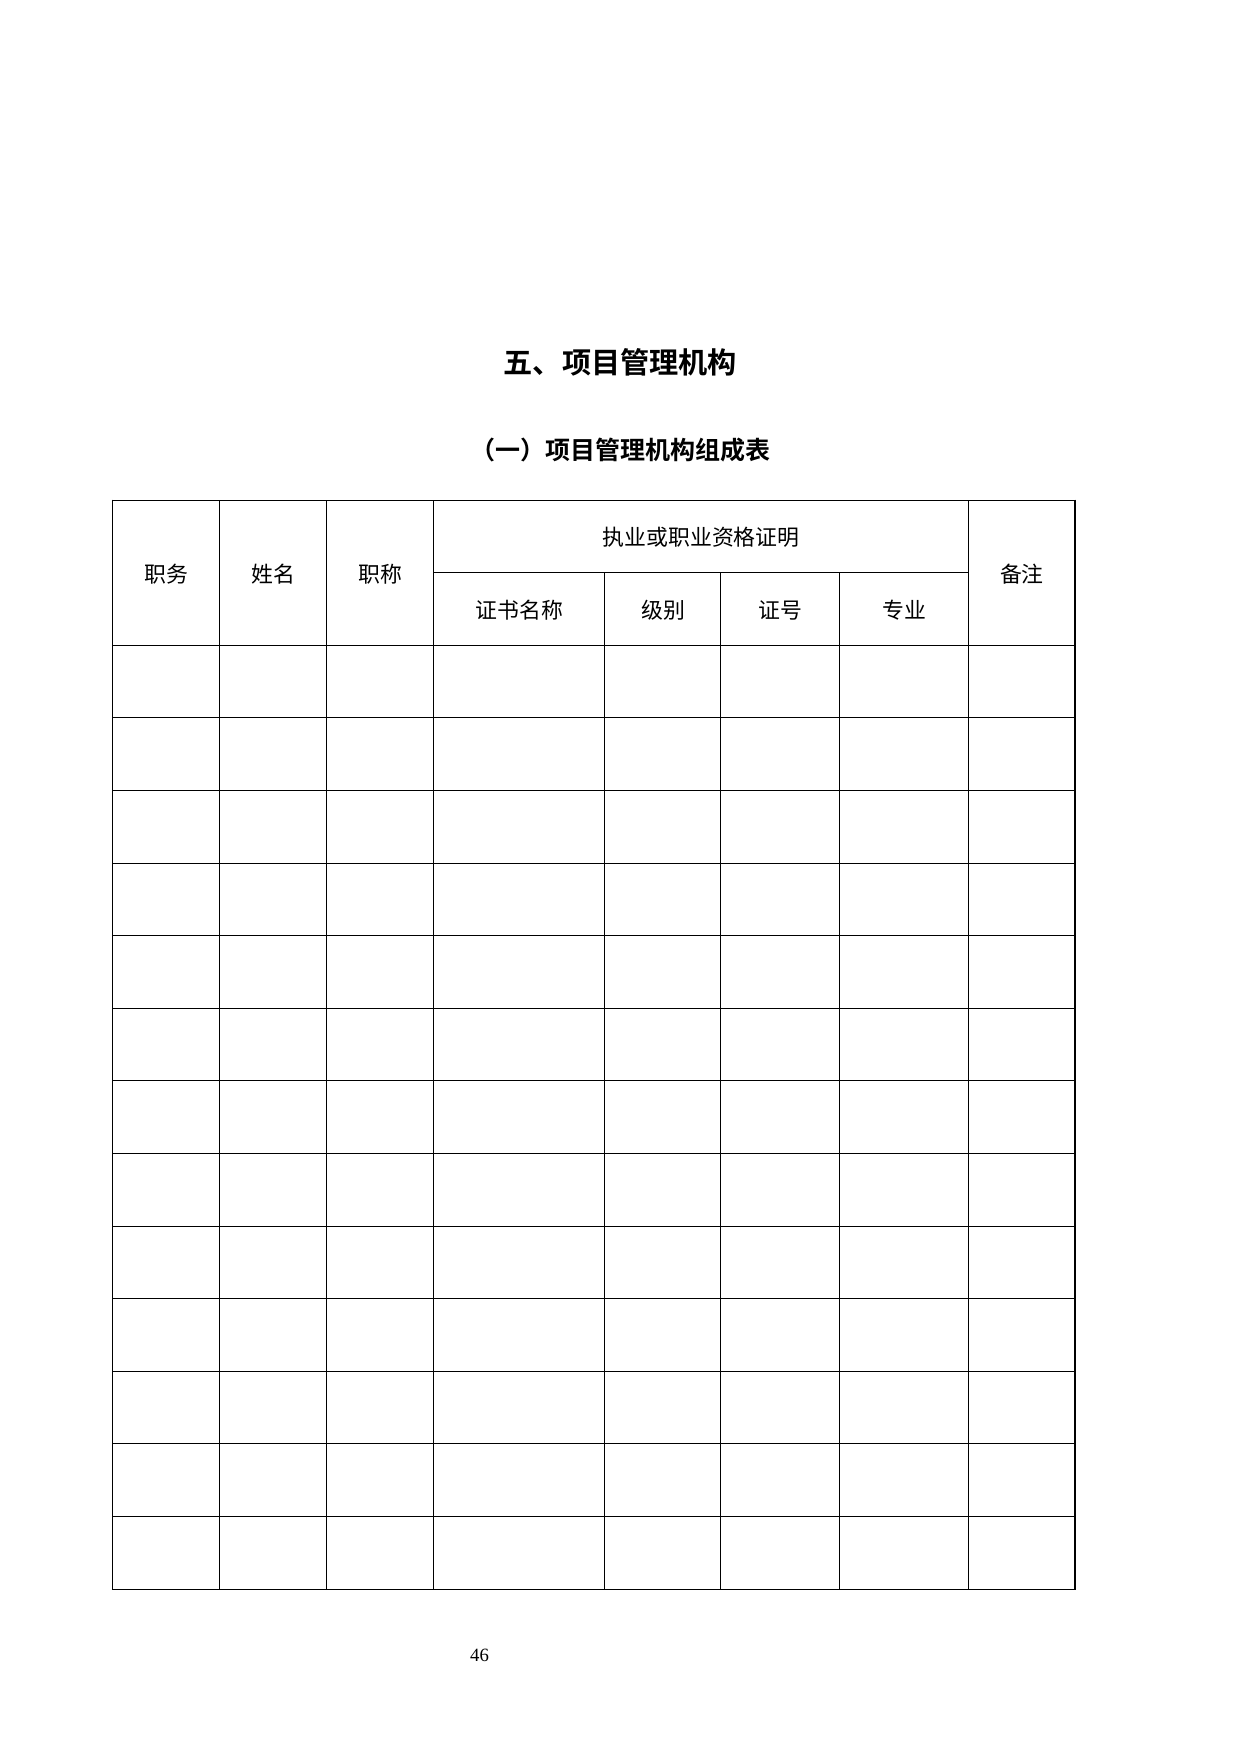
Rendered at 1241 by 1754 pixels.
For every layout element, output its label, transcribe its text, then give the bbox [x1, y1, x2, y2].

table_cell [113, 1154, 219, 1226]
table_cell [220, 1444, 326, 1516]
table_cell [434, 791, 604, 862]
table_cell [969, 1517, 1074, 1588]
table_cell [434, 718, 604, 790]
table_cell [327, 1009, 433, 1080]
table_cell [327, 1517, 433, 1588]
table_cell [434, 646, 604, 717]
table_cell [434, 864, 604, 935]
table_cell [840, 1081, 968, 1153]
table_cell [113, 1517, 219, 1588]
table_cell [605, 791, 720, 862]
table_cell [969, 646, 1074, 717]
table_cell [605, 718, 720, 790]
table_cell 证书名称 [434, 573, 604, 645]
table_cell [327, 791, 433, 862]
table_cell [220, 1372, 326, 1443]
table_cell [840, 1009, 968, 1080]
table_cell [969, 718, 1074, 790]
table_cell [721, 791, 839, 862]
table_cell [327, 1154, 433, 1226]
table_cell [721, 936, 839, 1008]
table_cell 级别 [605, 573, 720, 645]
table_cell [327, 1444, 433, 1516]
table_cell [721, 1299, 839, 1371]
table_cell [969, 1009, 1074, 1080]
table_cell [434, 1154, 604, 1226]
table_cell [840, 791, 968, 862]
table_cell [969, 864, 1074, 935]
table_cell [605, 1009, 720, 1080]
table_cell [220, 1227, 326, 1298]
table_header 执业或职业资格证明 [434, 501, 968, 572]
table_cell [113, 864, 219, 935]
table_cell [113, 1081, 219, 1153]
table_cell [434, 1299, 604, 1371]
table_cell [721, 1444, 839, 1516]
table_cell [840, 646, 968, 717]
table_header 姓名 [220, 501, 326, 645]
table_cell [840, 1517, 968, 1588]
table_cell [327, 1081, 433, 1153]
table_cell [327, 864, 433, 935]
table_cell [721, 1154, 839, 1226]
table_cell [220, 936, 326, 1008]
table_cell 证号 [721, 573, 839, 645]
table_cell [721, 1517, 839, 1588]
table_cell [721, 718, 839, 790]
table_cell [327, 718, 433, 790]
table_cell [113, 1299, 219, 1371]
table_cell [327, 646, 433, 717]
table_cell [220, 646, 326, 717]
table_cell [969, 1372, 1074, 1443]
table_cell [113, 791, 219, 862]
table_cell [113, 936, 219, 1008]
table_cell [220, 718, 326, 790]
table_cell [605, 1372, 720, 1443]
table_cell [605, 1227, 720, 1298]
table_cell [434, 1009, 604, 1080]
table_cell 专业 [840, 573, 968, 645]
table_cell [220, 1299, 326, 1371]
table_cell [327, 1299, 433, 1371]
table_cell [220, 1154, 326, 1226]
table_cell [969, 1154, 1074, 1226]
table_header 备注 [969, 501, 1074, 645]
table_header 职务 [113, 501, 219, 645]
table_cell [969, 1299, 1074, 1371]
table_cell [220, 864, 326, 935]
table_cell [434, 1444, 604, 1516]
table_cell [721, 1009, 839, 1080]
table_cell [434, 936, 604, 1008]
table_cell [721, 1372, 839, 1443]
table_cell [840, 1154, 968, 1226]
table_cell [840, 1372, 968, 1443]
subtitle （一）项目管理机构组成表 [112, 415, 1128, 481]
table_cell [605, 864, 720, 935]
table_cell [721, 1227, 839, 1298]
table_cell [605, 1299, 720, 1371]
table_cell [605, 1081, 720, 1153]
table_cell [840, 1227, 968, 1298]
table_cell [220, 1517, 326, 1588]
table_cell [113, 1372, 219, 1443]
table_cell [969, 791, 1074, 862]
table_cell [969, 1227, 1074, 1298]
table_cell [113, 718, 219, 790]
table_cell [220, 1081, 326, 1153]
table_cell [840, 718, 968, 790]
table_cell [840, 1299, 968, 1371]
table_cell [113, 1227, 219, 1298]
table_cell [113, 1009, 219, 1080]
table_cell [721, 646, 839, 717]
table_cell [605, 1444, 720, 1516]
table_cell [605, 936, 720, 1008]
table_cell [605, 1154, 720, 1226]
table_cell [721, 1081, 839, 1153]
table_cell [327, 936, 433, 1008]
table_cell [969, 1081, 1074, 1153]
table_cell [113, 1444, 219, 1516]
table_cell [434, 1227, 604, 1298]
table_cell [434, 1372, 604, 1443]
table_cell [969, 936, 1074, 1008]
table_cell [969, 1444, 1074, 1516]
table_cell [605, 646, 720, 717]
table_cell [721, 864, 839, 935]
table_cell [113, 646, 219, 717]
table_header 职称 [327, 501, 433, 645]
table_cell [327, 1227, 433, 1298]
table_cell [840, 1444, 968, 1516]
table_cell [327, 1372, 433, 1443]
table_cell [840, 936, 968, 1008]
table_cell [605, 1517, 720, 1588]
table_cell [840, 864, 968, 935]
table_cell [434, 1517, 604, 1588]
table_cell [220, 791, 326, 862]
table_cell [434, 1081, 604, 1153]
table_cell [220, 1009, 326, 1080]
subtitle 五、项目管理机构 [112, 328, 1128, 394]
